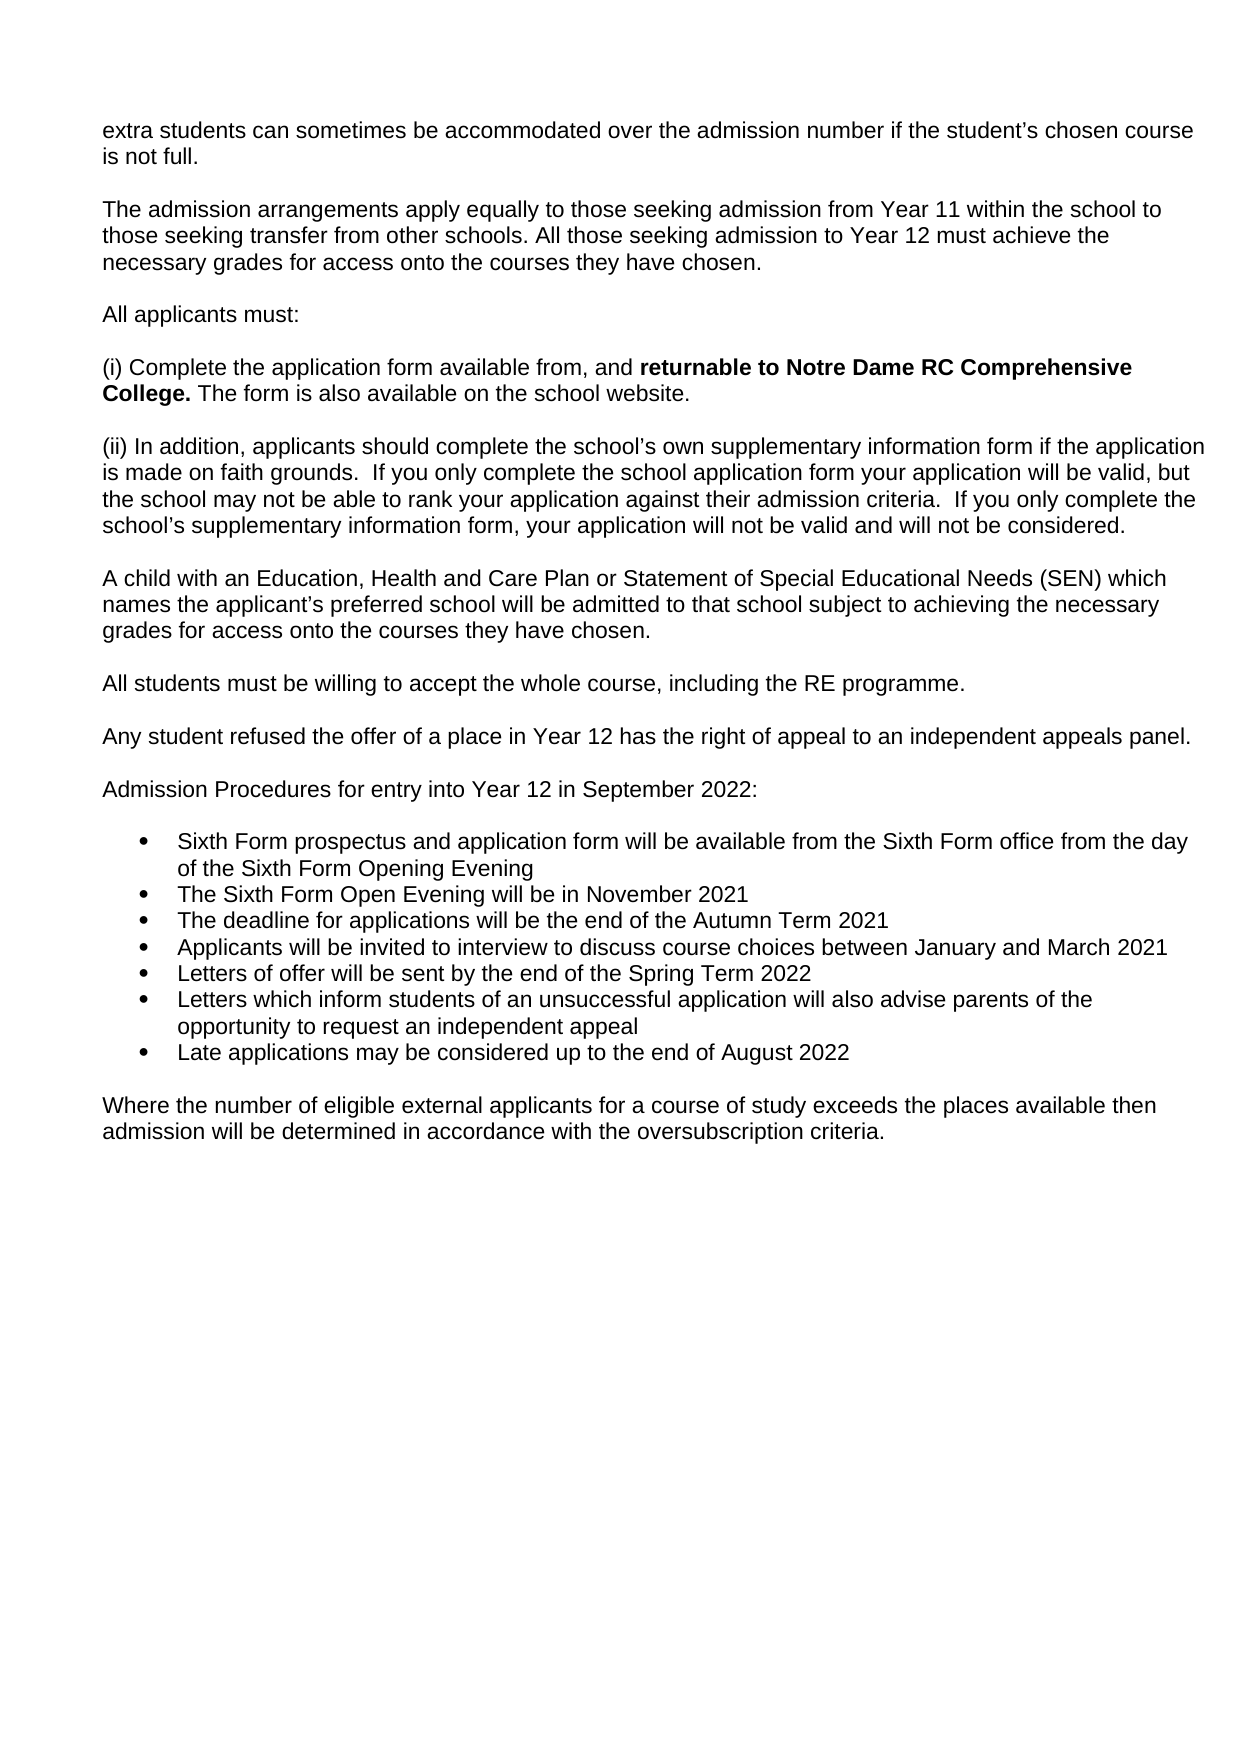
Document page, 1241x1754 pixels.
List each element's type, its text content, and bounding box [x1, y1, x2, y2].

text (ii) In addition, applicants should complete the school’s own supplementary information form if the application is made on faith grounds. If you only complete the school application form your application will be valid, but the school may not be able to rank your application against their admission criteria. If you only complete the school’s supplementary information form, your application will not be valid and will not be considered. [102, 433, 1207, 538]
text Where the number of eligible external applicants for a course of study exceeds the places available then admission will be determined in accordance with the oversubscription criteria. [102, 1092, 1207, 1144]
list Late applications may be considered up to the end of August 2022 [139, 1039, 1207, 1065]
list The Sixth Form Open Evening will be in November 2021 [139, 881, 1207, 907]
list Letters which inform students of an unsuccessful application will also advise parents of the opportunity to request an independent appeal [139, 986, 1207, 1039]
text The admission arrangements apply equally to those seeking admission from Year 11 within the school to those seeking transfer from other schools. All those seeking admission to Year 12 must achieve the necessary grades for access onto the courses they have chosen. [102, 196, 1207, 275]
text (i) Complete the application form available from, and returnable to Notre Dame RC Comprehensive College. The form is also available on the school website. [102, 354, 1207, 407]
list The deadline for applications will be the end of the Autumn Term 2021 [139, 907, 1207, 934]
text A child with an Education, Health and Care Plan or Statement of Special Educational Needs (SEN) which names the applicant’s preferred school will be admitted to that school subject to achieving the necessary grades for access onto the courses they have chosen. [102, 565, 1207, 644]
text Admission Procedures for entry into Year 12 in September 2022: [102, 776, 1207, 802]
text Any student refused the offer of a place in Year 12 has the right of appeal to an independent appeals panel. [102, 723, 1207, 749]
list Applicants will be invited to interview to discuss course choices between January and March 2021 [139, 934, 1207, 960]
text All students must be willing to accept the whole course, including the RE programme. [102, 670, 1207, 696]
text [102, 117, 1207, 169]
list Sixth Form prospectus and application form will be available from the Sixth Form office from the day of the Sixth Form Opening Evening [139, 828, 1207, 881]
list Letters of offer will be sent by the end of the Spring Term 2022 [139, 960, 1207, 986]
text All applicants must: [102, 301, 1207, 327]
